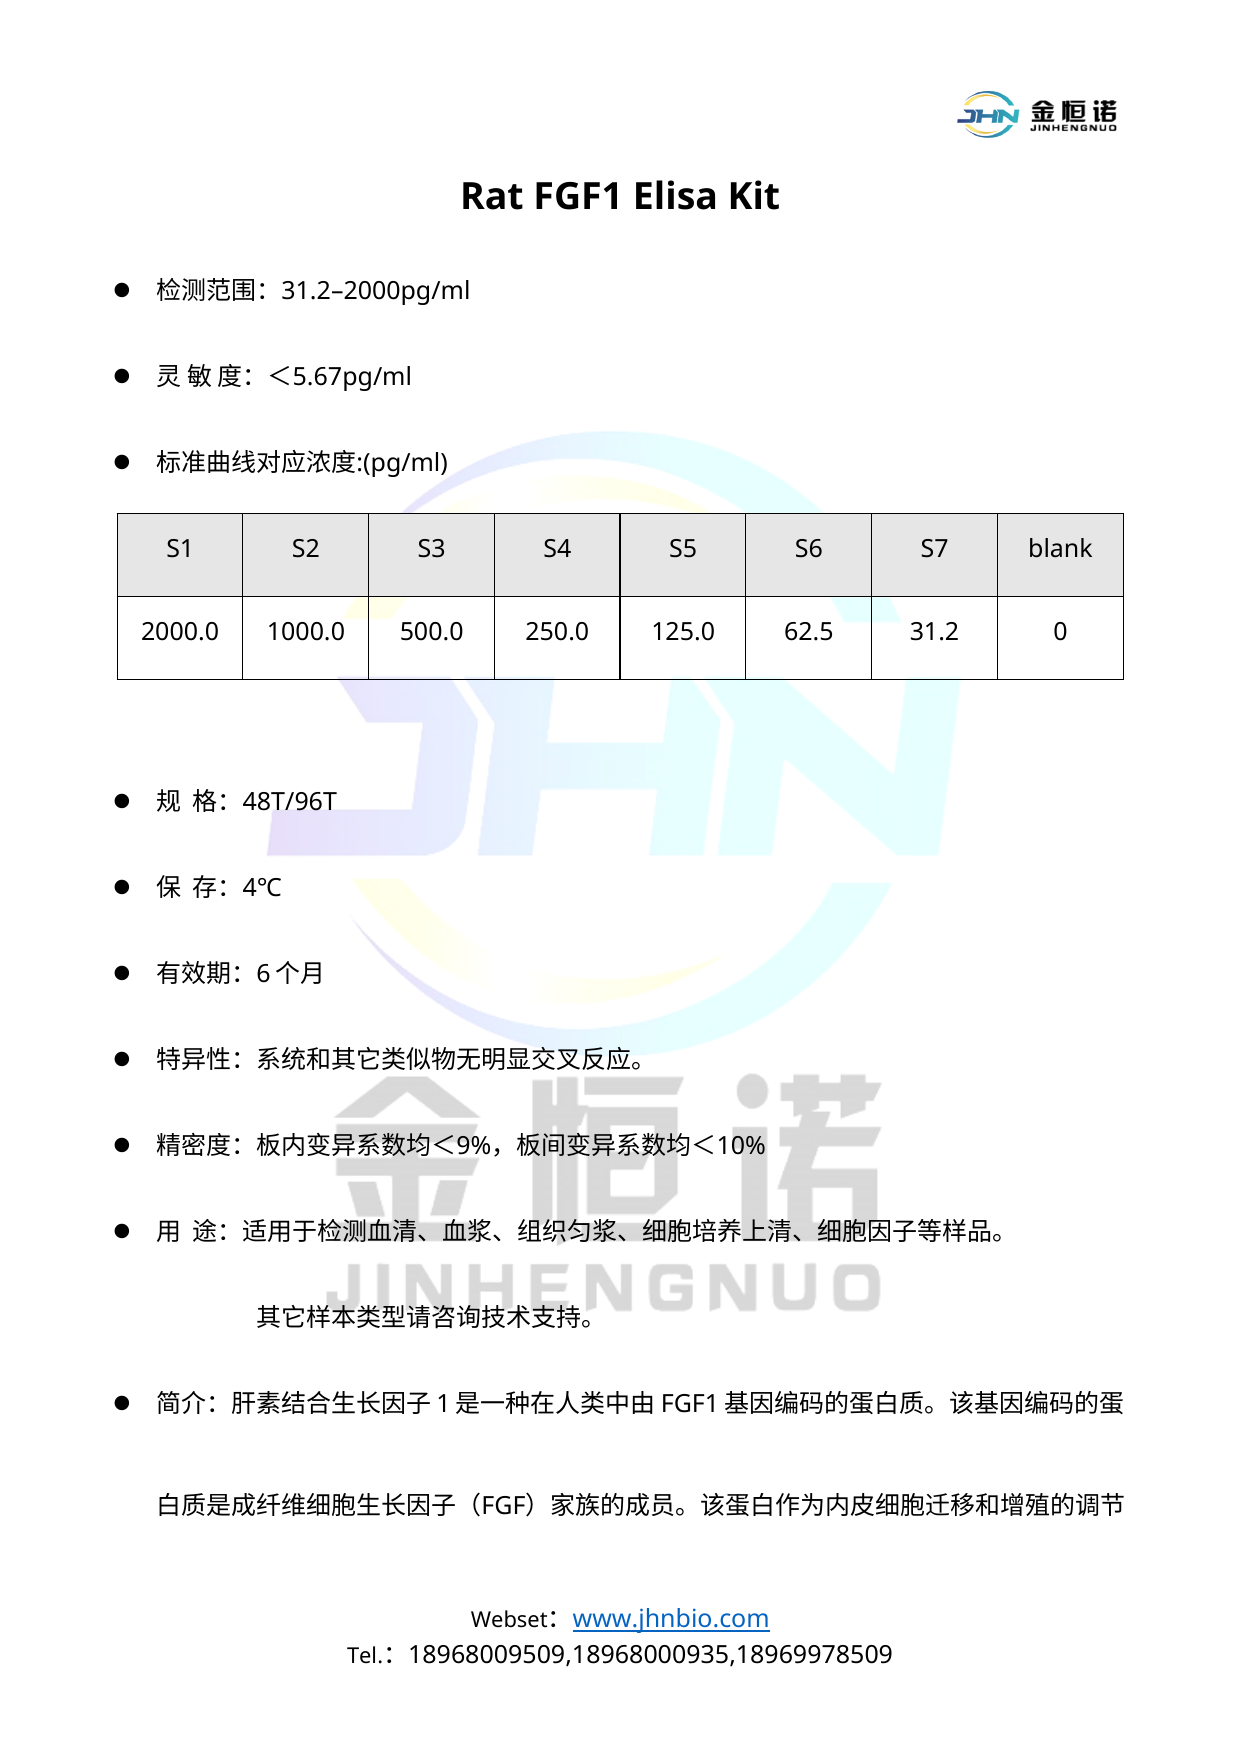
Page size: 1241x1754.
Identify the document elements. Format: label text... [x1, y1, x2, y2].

list 检测范围：31.2–2000pg/ml [112, 255, 1128, 323]
list 标准曲线对应浓度:(pg/ml) [112, 427, 1128, 495]
list 有效期：6个月 [112, 937, 1128, 1005]
table_cell 500.0 [369, 597, 494, 679]
table_header S2 [243, 514, 368, 596]
table_cell 31.2 [872, 597, 997, 679]
table_cell 62.5 [746, 597, 871, 679]
table_header S6 [746, 514, 871, 596]
table_header S5 [621, 514, 745, 596]
table_header S1 [118, 514, 242, 596]
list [112, 1367, 1128, 1537]
list 其它样本类型请咨询技术支持。 [156, 1281, 1128, 1349]
table_header S4 [495, 514, 619, 596]
table_cell 0 [998, 597, 1123, 679]
list 规 格：48T/96T [112, 765, 1128, 833]
table_header S7 [872, 514, 997, 596]
table_cell 125.0 [621, 597, 745, 679]
table_cell 250.0 [495, 597, 619, 679]
list 特异性：系统和其它类似物无明显交叉反应。 [112, 1023, 1128, 1091]
list 精密度：板内变异系数均＜9%，板间变异系数均＜10% [112, 1109, 1128, 1177]
list 用 途：适用于检测血清、血浆、组织匀浆、细胞培养上清、细胞因子等样品。 [112, 1195, 1128, 1263]
table_cell 1000.0 [243, 597, 368, 679]
list 保 存：4℃ [112, 851, 1128, 919]
text Rat FGF1 Elisa Kit [112, 161, 1128, 229]
picture [954, 88, 1128, 140]
table_header S3 [369, 514, 494, 596]
list 灵 敏 度：＜5.67pg/ml [112, 341, 1128, 409]
table_cell 2000.0 [118, 597, 242, 679]
table_header blank [998, 514, 1123, 596]
